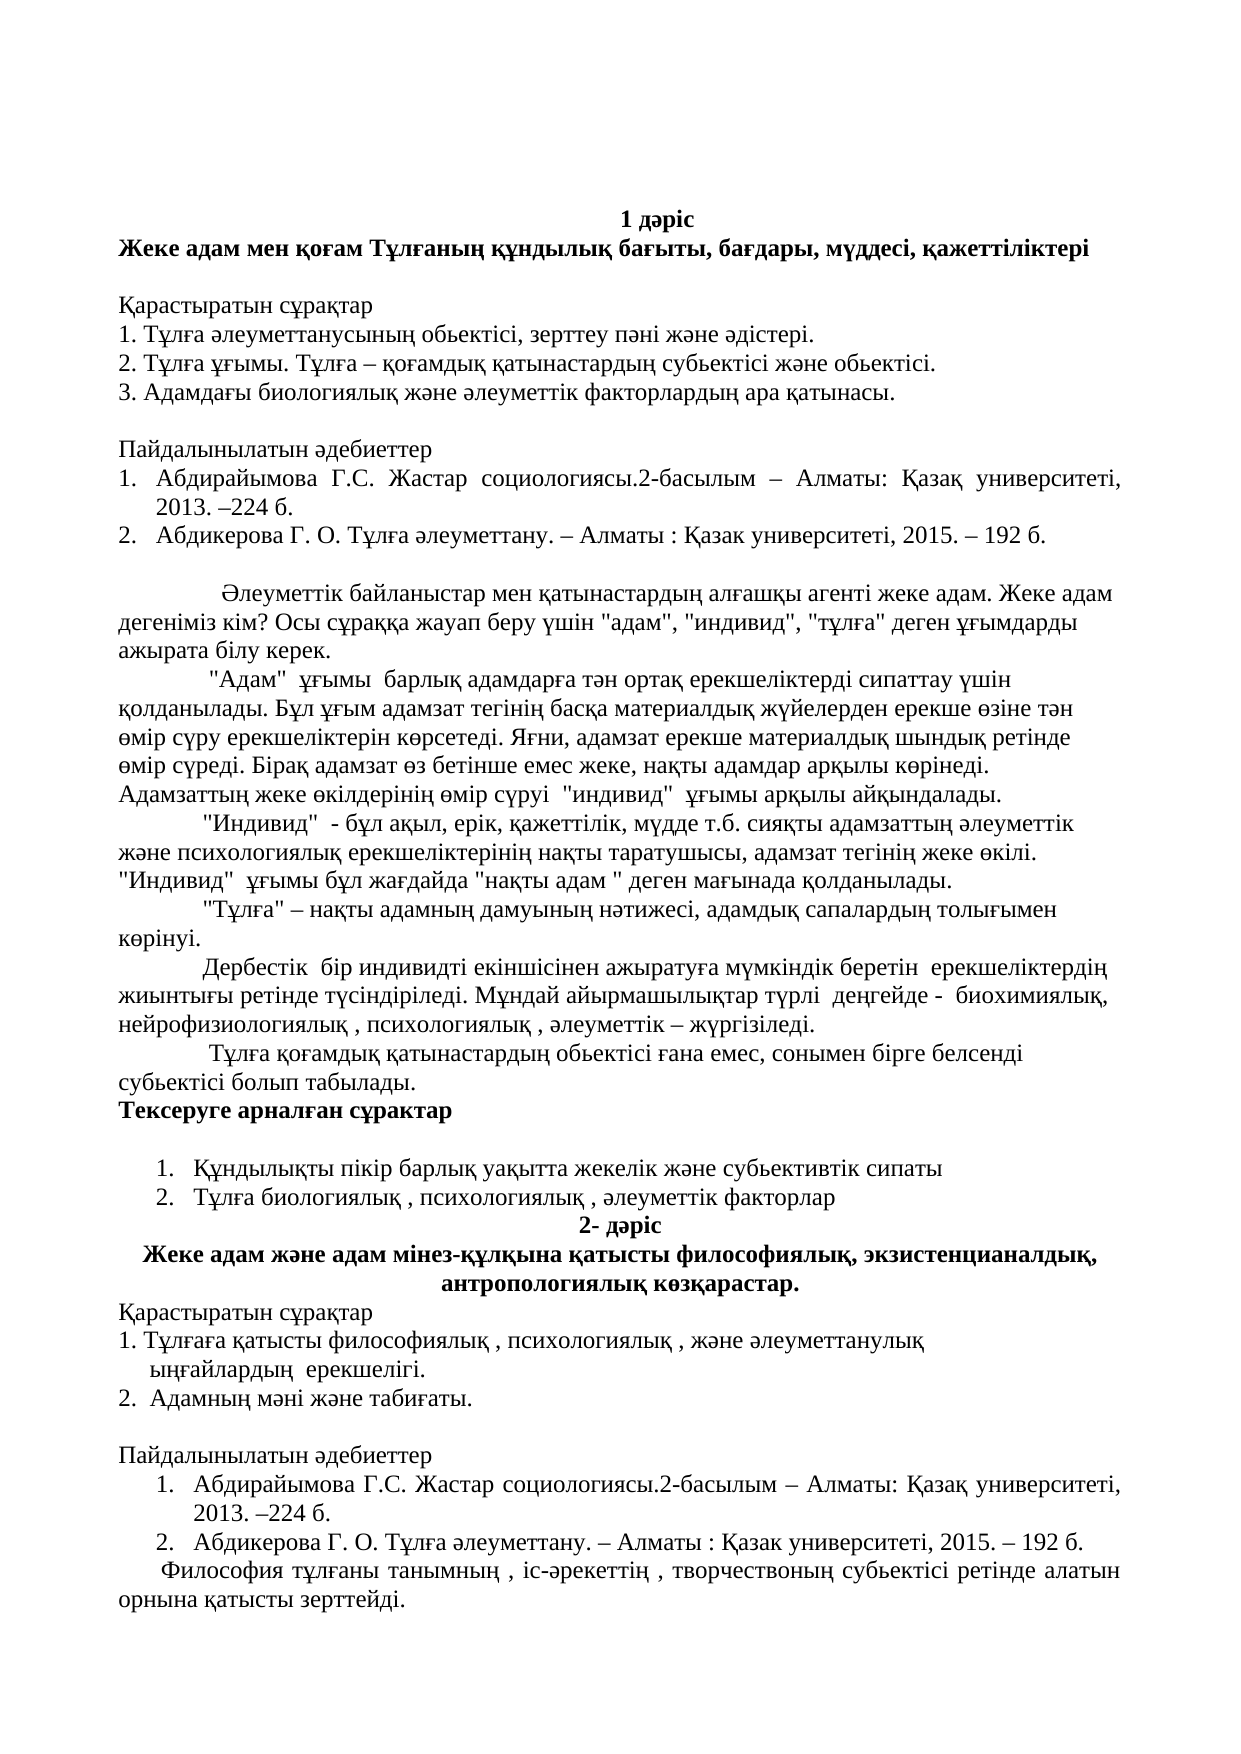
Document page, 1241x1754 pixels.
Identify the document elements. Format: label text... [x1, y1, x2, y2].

subtitle Жеке адам және адам мінез-құлқына қатысты философиялық, экзистенцианалдық, антропологиялық көзқарастар. [118, 1239, 1122, 1297]
text 1. Тұлға әлеуметтанусының обьектісі, зерттеу пәні және әдістері. [118, 319, 1122, 348]
text Әлеуметтік байланыстар мен қатынастардың алғашқы агенті жеке адам. Жеке адам дегеніміз кім? Осы сұраққа жауап беру үшін "адам", "индивид", "тұлға" деген ұғымдарды ажырата білу керек. [118, 578, 1122, 664]
text Тексеруге арналған сұрактар [118, 1096, 1122, 1124]
subtitle Қарастыратын сұрақтар [118, 1297, 1122, 1326]
text "Тұлға" – нақты адамның дамуының нәтижесі, адамдық сапалардың толығымен көрінуі. [118, 894, 1122, 952]
text 1 дәріс [118, 204, 1122, 233]
text "Адам" ұғымы барлық адамдарға тән ортақ ерекшеліктерді сипаттау үшін қолданылады. Бұл ұғым адамзат тегінің басқа материалдық жүйелерден ерекше өзіне тән өмір сүру ерекшеліктерін көрсетеді. Яғни, адамзат ерекше материалдық шындық ретінде өмір сүреді. Бірақ адамзат өз бетінше емес жеке, нақты адамдар арқылы көрінеді. Адамзаттың жеке өкілдерінің өмір сүруі "индивид" ұғымы арқылы айқындалады. [118, 664, 1122, 808]
text Философия тұлғаны танымның , іс-әрекеттің , творчествоның субьектісі ретінде алатын орнына қатысты зерттейді. [118, 1556, 1122, 1613]
text 2. Адамның мәні және табиғаты. [118, 1383, 1122, 1412]
text 2- дәріс [118, 1211, 1122, 1239]
subtitle Жеке адам мен қоғам Тұлғаның құндылық бағыты, бағдары, мүддесі, қажеттіліктері [118, 233, 1122, 262]
text Тұлға қоғамдық қатынастардың обьектісі ғана емес, сонымен бірге белсенді субьектісі болып табылады. [118, 1038, 1122, 1096]
list Абдирайымова Г.С. Жастар социологиясы.2-басылым – Алматы: Қазақ университеті, 2013. –224 б. [156, 1469, 1122, 1527]
text Дербестік бір индивидті екіншісінен ажыратуға мүмкіндік беретін ерекшеліктердің жиынтығы ретінде түсіндіріледі. Мұндай айырмашылықтар түрлі деңгейде - биохимиялық, нейрофизиологиялық , психологиялық , әлеуметтік – жүргізіледі. [118, 952, 1122, 1038]
list Абдикерова Г. О. Тұлға әлеуметтану. – Алматы : Қазак университеті, 2015. – 192 б. [156, 1527, 1122, 1556]
text 2. Тұлға ұғымы. Тұлға – қоғамдық қатынастардың субьектісі және обьектісі. [118, 348, 1122, 377]
text "Индивид" - бұл ақыл, ерік, қажеттілік, мүдде т.б. сияқты адамзаттың әлеуметтік және психологиялық ерекшеліктерінің нақты таратушысы, адамзат тегінің жеке өкілі. "Индивид" ұғымы бұл жағдайда "нақты адам " деген мағынада қолданылады. [118, 808, 1122, 894]
list Құндылықты пікір барлық уақытта жекелік және субьективтік сипаты [156, 1153, 1122, 1182]
text ыңғайлардың ерекшелігі. [118, 1354, 1122, 1383]
text Пайдалынылатын әдебиеттер [118, 434, 1122, 463]
list Абдирайымова Г.С. Жастар социологиясы.2-басылым – Алматы: Қазақ университеті, 2013. –224 б. [118, 463, 1122, 521]
list Абдикерова Г. О. Тұлға әлеуметтану. – Алматы : Қазак университеті, 2015. – 192 б. [118, 521, 1122, 549]
text Пайдалынылатын әдебиеттер [118, 1441, 1122, 1469]
subtitle Қарастыратын сұрақтар [118, 291, 1122, 319]
text 1. Тұлғаға қатысты философиялық , психологиялық , және әлеуметтанулық [118, 1326, 1122, 1354]
text 3. Адамдағы биологиялық және әлеуметтік факторлардың ара қатынасы. [118, 377, 1122, 406]
list Тұлға биологиялық , психологиялық , әлеуметтік факторлар [156, 1182, 1122, 1211]
